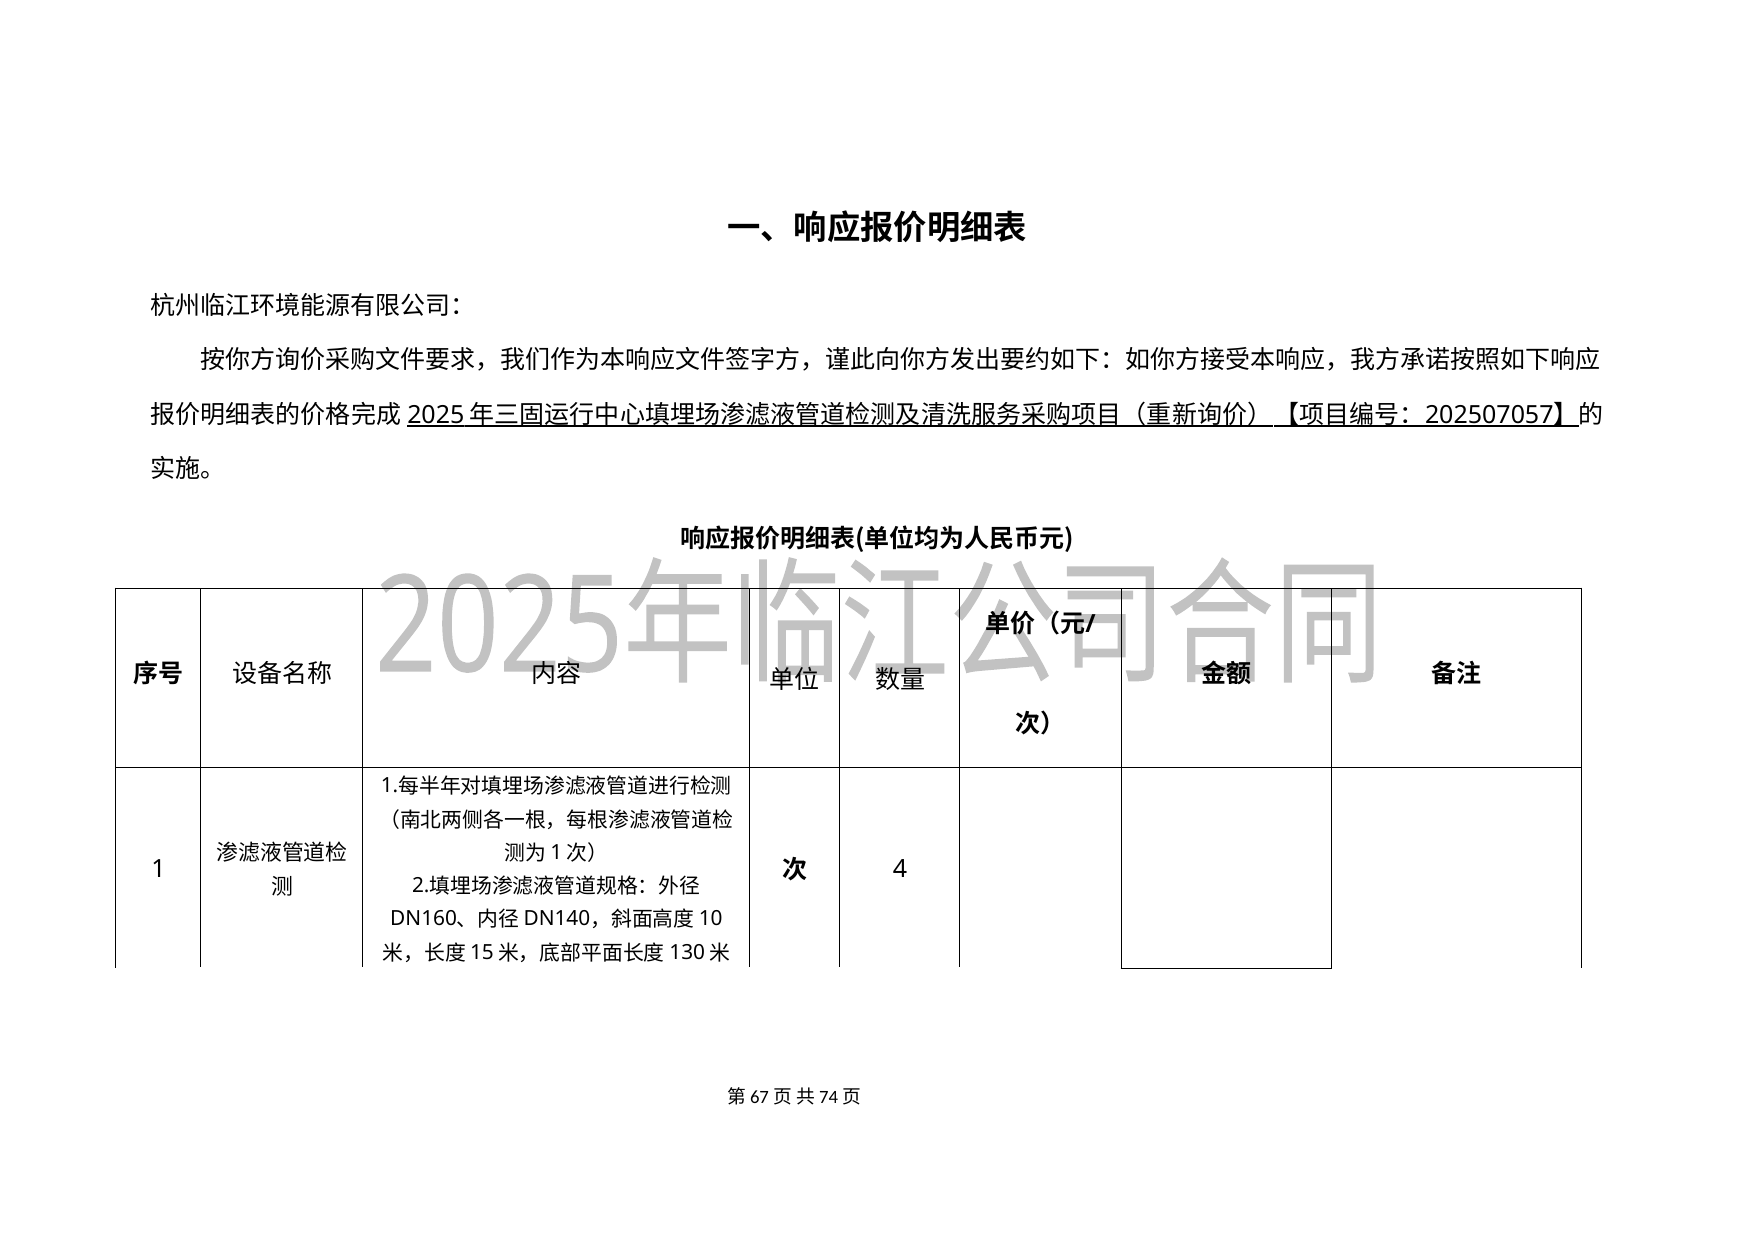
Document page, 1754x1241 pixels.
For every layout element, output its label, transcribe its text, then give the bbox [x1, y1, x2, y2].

table_header 序号 [116, 589, 200, 767]
table_cell 渗滤液管道检测 [201, 768, 363, 968]
table_header 单位 [750, 589, 839, 767]
text 杭州临江环境能源有限公司： [150, 285, 1604, 322]
table_cell [1332, 768, 1581, 968]
table_cell [1122, 768, 1331, 968]
table_cell 1 [116, 768, 201, 968]
text 响应报价明细表(单位均为人民币元) [150, 503, 1604, 569]
table_cell 4 [840, 768, 959, 968]
text 按你方询价采购文件要求，我们作为本响应文件签字方，谨此向你方发出要约如下：如你方接受本响应，我方承诺按照如下响应报价明细表的价格完成 2025年三固运行中心填埋场渗滤液管道检测及清洗服务采购项目（重新询价）【项目编号：202507057】的实施。 [150, 340, 1604, 485]
table_cell 次 [749, 768, 840, 968]
table_header 设备名称 [201, 589, 362, 767]
text 一、响应报价明细表 [150, 201, 1604, 249]
table_cell 1.每半年对填埋场渗滤液管道进行检测（南北两侧各一根，每根渗滤液管道检测为1次） 2.填埋场渗滤液管道规格：外径DN160、内径DN140，斜面高度10米，长度15米，底部平面长度 130米 [363, 768, 749, 968]
table_header 单价（元/次） [960, 589, 1121, 767]
table_cell [960, 768, 1121, 968]
table_header 内容 [363, 589, 749, 767]
table_header 备注 [1332, 589, 1581, 767]
table_header 数量 [840, 589, 959, 767]
table_header 金额 [1122, 589, 1331, 767]
